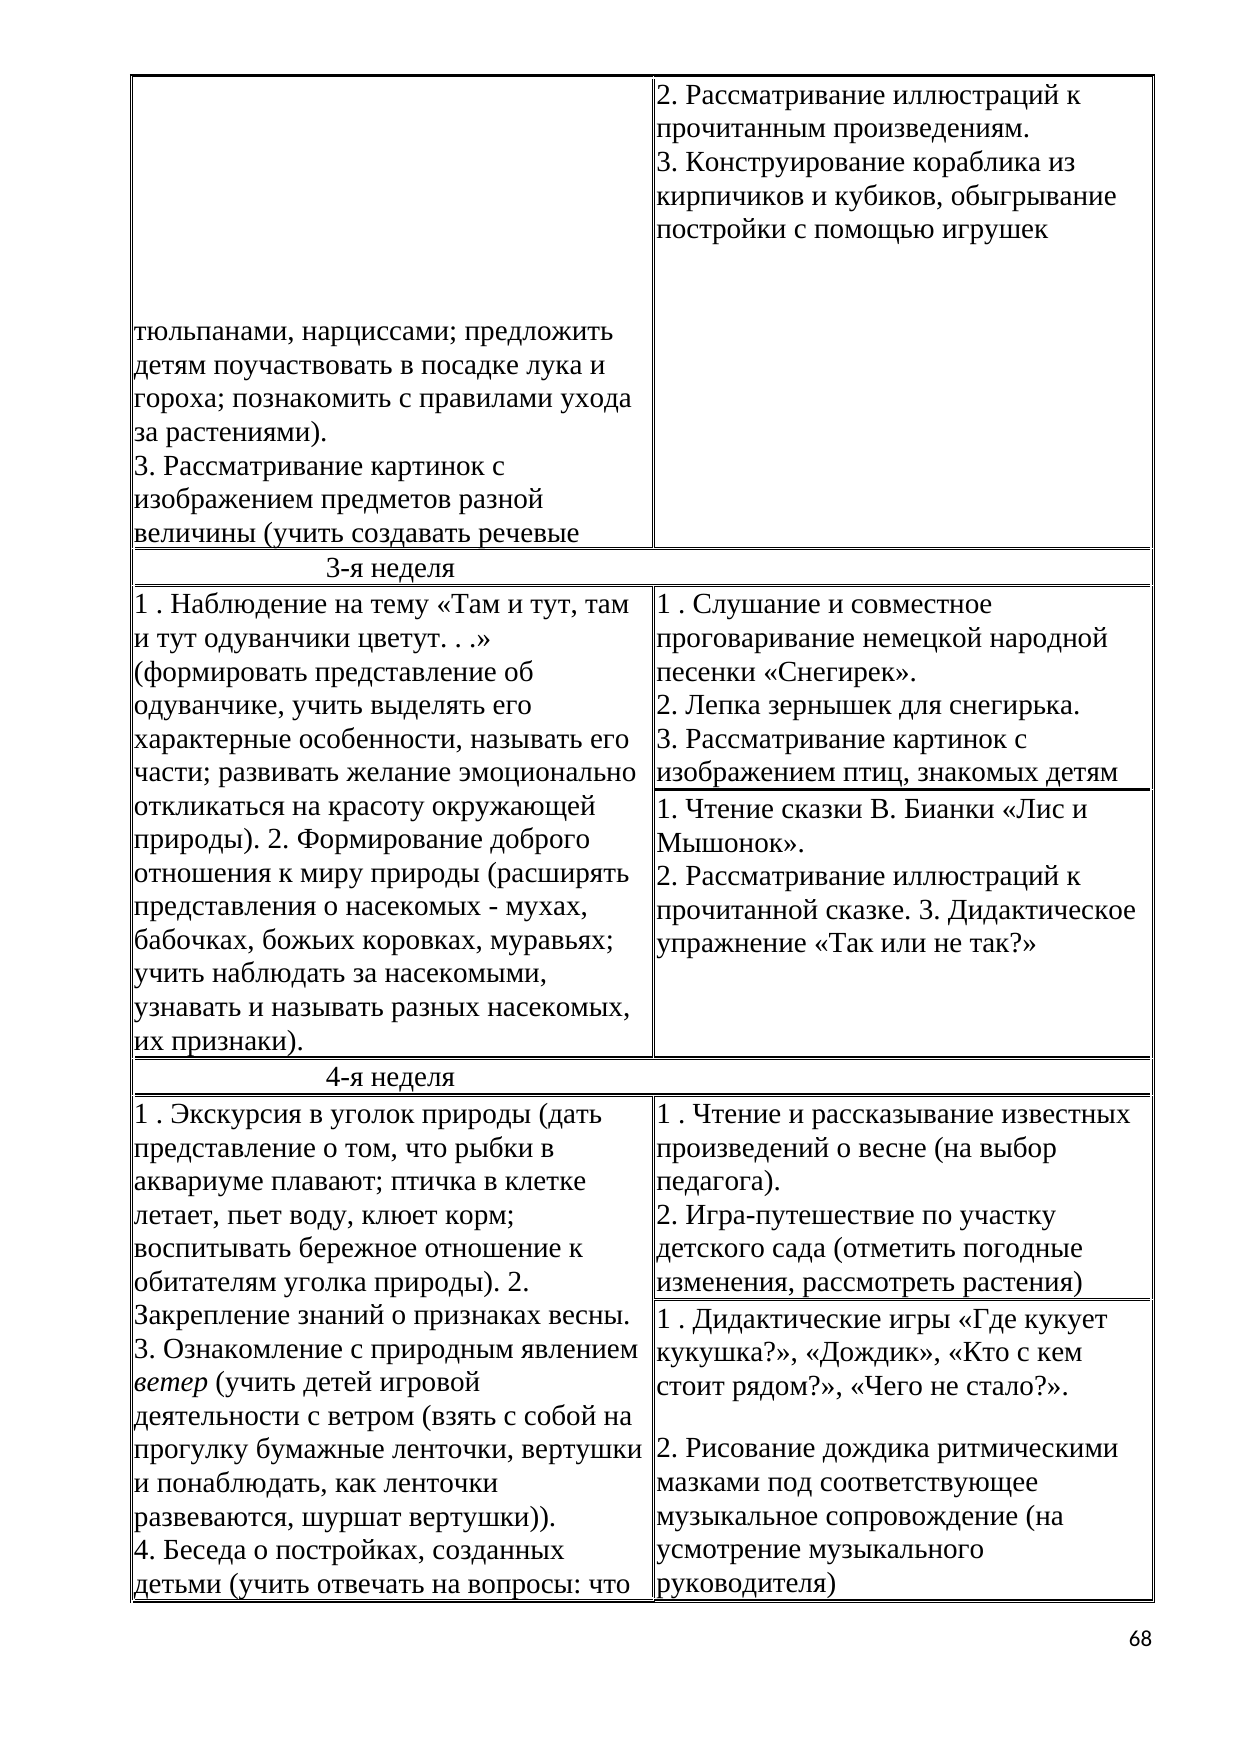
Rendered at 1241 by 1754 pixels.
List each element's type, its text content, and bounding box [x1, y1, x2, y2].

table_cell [654, 1298, 1152, 1599]
table_cell 4-я неделя [133, 1056, 1152, 1093]
table_cell 1 . Экскурсия в уголок природы (дать представление о том, что рыбки в аквариуме плавают; птичка в клетке летает, пьет воду, клюет корм; воспитывать бережное отношение к обитателям уголка природы). 2. Закрепление знаний о признаках весны. 3. Ознакомление с природным явлением ветер (учить детей игровой деятельности с ветром (взять с собой на прогулку бумажные ленточки, вертушки и понаблюдать, как ленточки развеваются, шуршат вертушки)). 4. Беседа о постройках, созданных детьми (учить отвечать на вопросы: что создано из наших деталей? Какого они цвета? Какого они размера? Побуждать детей сопровождать построение речью: «Большой стол построим для большого Мишки», «Маленький стул построим маленькому Мишутке из маленьких кирпичиков») [133, 1093, 654, 1599]
table_cell 1 . Чтение и рассказывание известных произведений о весне (на выбор педагога). 2. Игра-путешествие по участку детского сада (отметить погодные изменения, рассмотреть растения) [655, 1093, 1152, 1297]
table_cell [654, 77, 1152, 547]
table_cell 1 . Наблюдение на тему «Там и тут, там и тут одуванчики цветут. . .» (формировать представление об одуванчике, учить выделять его характерные особенности, называть его части; развивать желание эмоционально откликаться на красоту окружающей природы). 2. Формирование доброго отношения к миру природы (расширять представления о насекомых - мухах, бабочках, божьих коровках, муравьях; учить наблюдать за насекомыми, узнавать и называть разных насекомых, их признаки). [133, 584, 652, 1056]
table_cell 1 . Слушание и совместное проговаривание немецкой народной песенки «Снегирек». 2. Лепка зернышек для снегирька. 3. Рассматривание картинок с изображением птиц, знакомых детям [655, 584, 1152, 788]
table_cell 3-я неделя [131, 547, 1153, 583]
table_cell 1. Чтение сказки В. Бианки «Лис и Мышонок». 2. Рассматривание иллюстраций к прочитанной сказке. 3. Дидактическое упражнение «Так или не так?» [655, 788, 1153, 1056]
